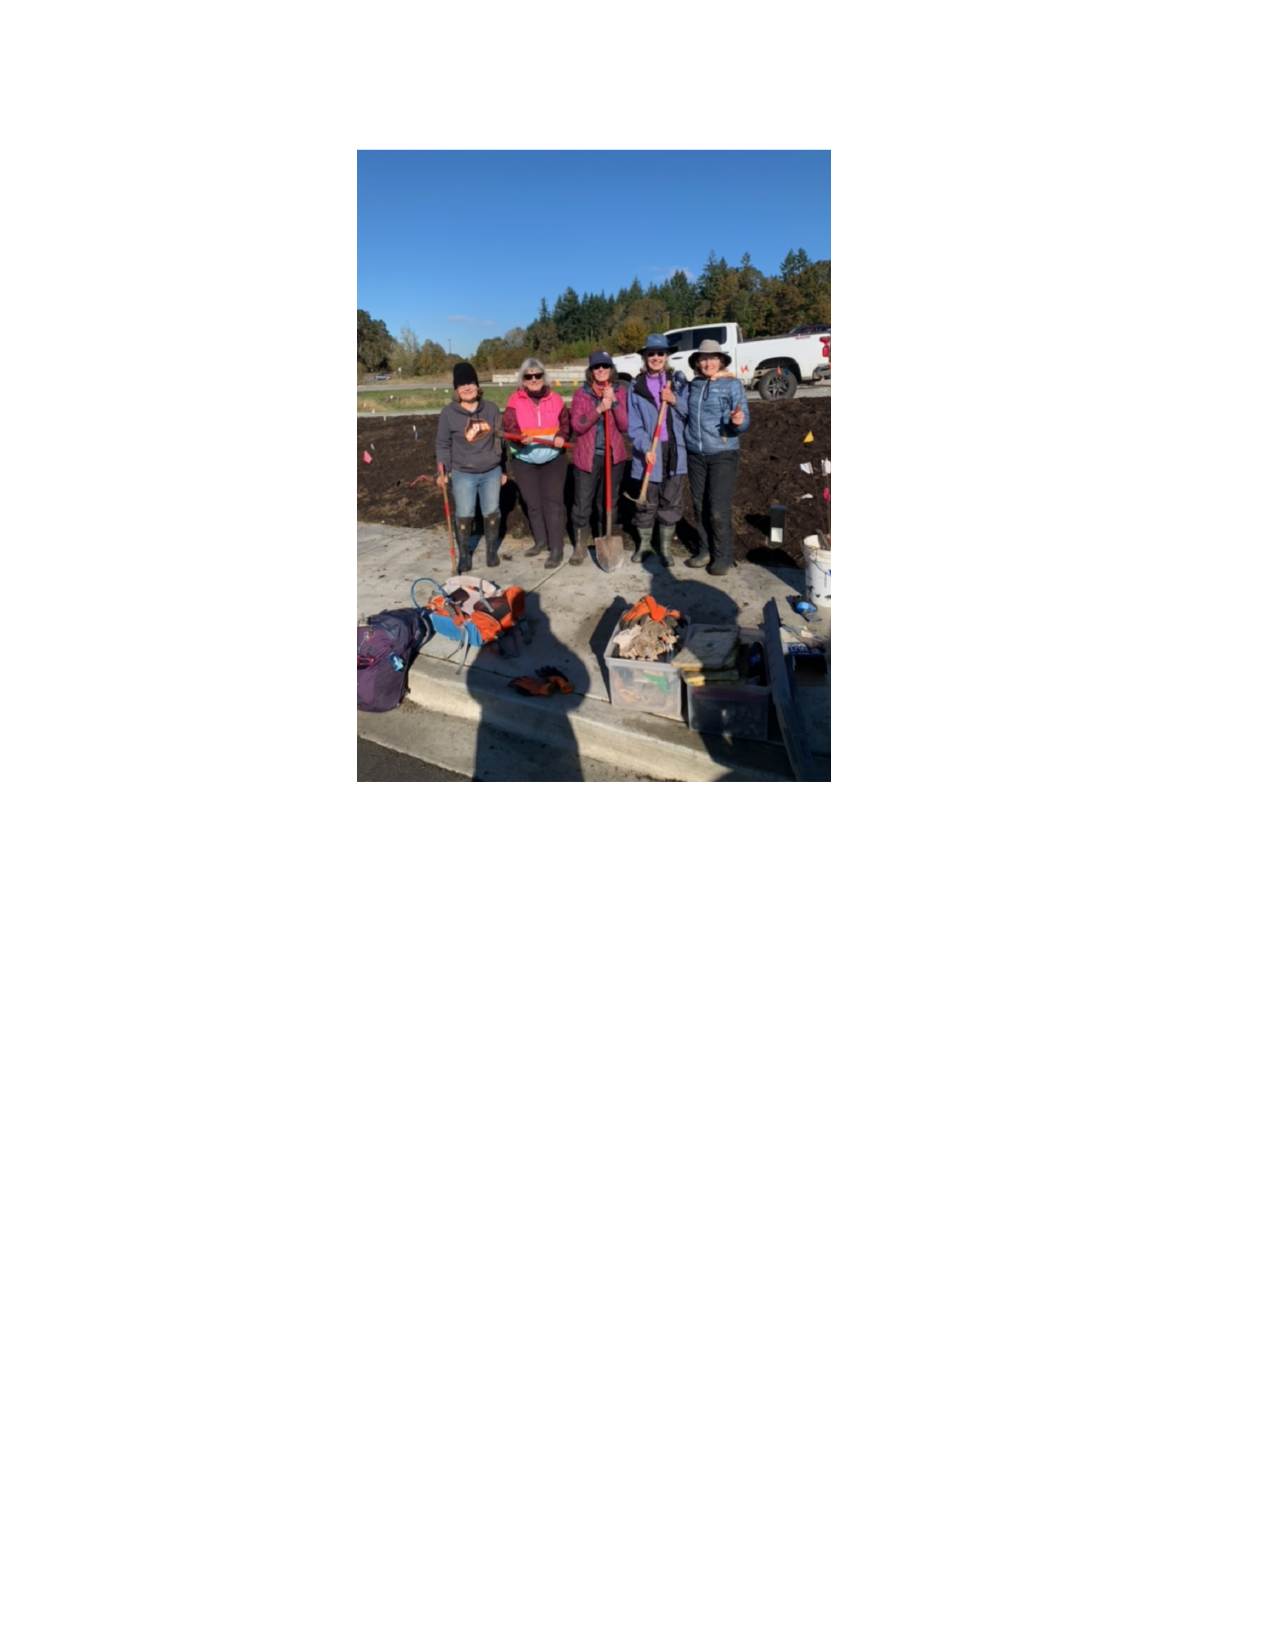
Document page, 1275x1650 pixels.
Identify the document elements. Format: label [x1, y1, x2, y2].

picture [357, 150, 831, 781]
